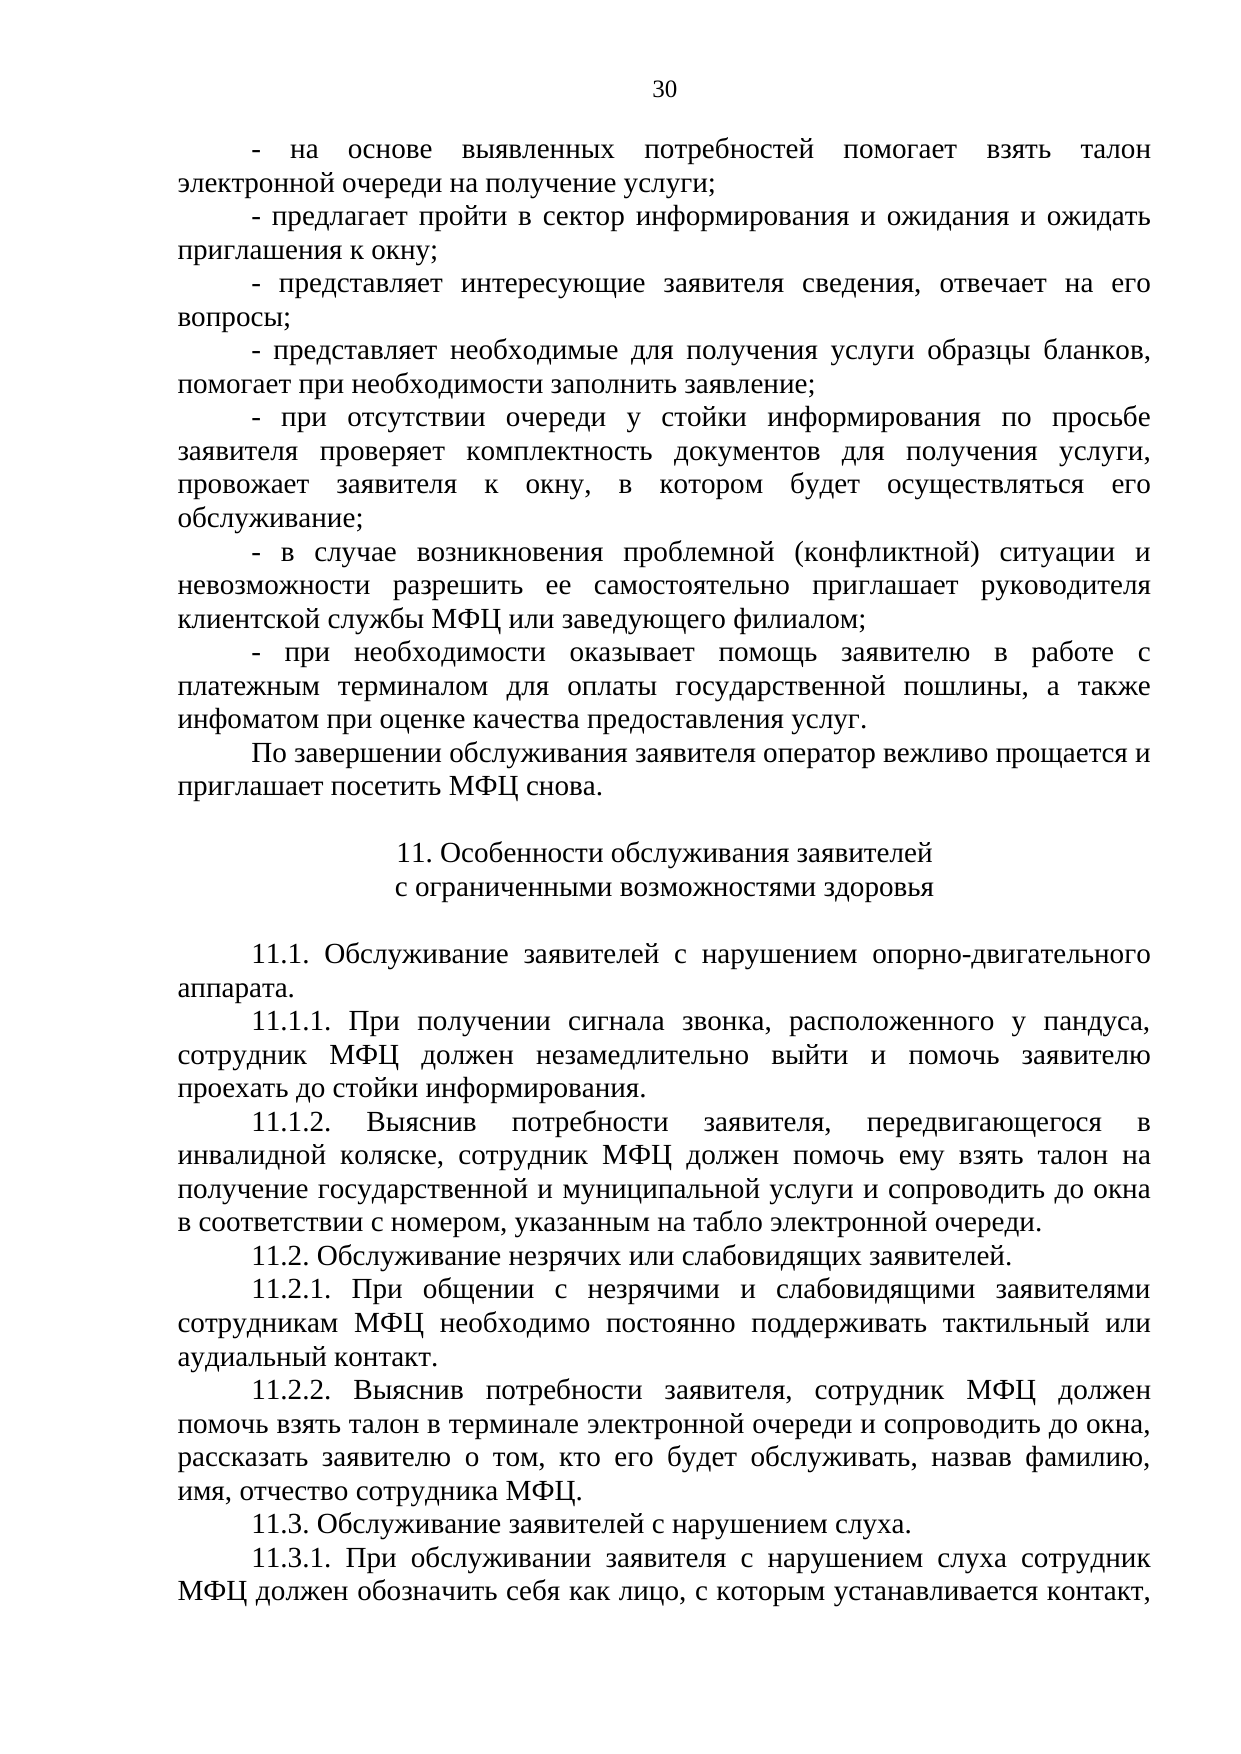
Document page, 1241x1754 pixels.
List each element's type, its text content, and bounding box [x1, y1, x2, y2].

text 11.1.2. Выяснив потребности заявителя, передвигающегося в инвалидной коляске, сотрудник МФЦ должен помочь ему взять талон на получение государственной и муниципальной услуги и сопроводить до окна в соответствии с номером, указанным на табло электронной очереди. [177, 1104, 1152, 1238]
text - в случае возникновения проблемной (конфликтной) ситуации и невозможности разрешить ее самостоятельно приглашает руководителя клиентской службы МФЦ или заведующего филиалом; [177, 534, 1152, 634]
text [177, 1540, 1152, 1607]
text 11.2.1. При общении с незрячими и слабовидящими заявителями сотрудникам МФЦ необходимо постоянно поддерживать тактильный или аудиальный контакт. [177, 1272, 1152, 1372]
text - при отсутствии очереди у стойки информирования по просьбе заявителя проверяет комплектность документов для получения услуги, провожает заявителя к окну, в котором будет осуществляться его обслуживание; [177, 399, 1152, 534]
text 11. Особенности обслуживания заявителей [177, 836, 1152, 869]
text - при необходимости оказывает помощь заявителю в работе с платежным терминалом для оплаты государственной пошлины, а также инфоматом при оценке качества предоставления услуг. [177, 634, 1152, 735]
text - на основе выявленных потребностей помогает взять талон электронной очереди на получение услуги; [177, 131, 1152, 198]
text 11.2.2. Выяснив потребности заявителя, сотрудник МФЦ должен помочь взять талон в терминале электронной очереди и сопроводить до окна, рассказать заявителю о том, кто его будет обслуживать, назвав фамилию, имя, отчество сотрудника МФЦ. [177, 1372, 1152, 1506]
text 11.1.1. При получении сигнала звонка, расположенного у пандуса, сотрудник МФЦ должен незамедлительно выйти и помочь заявителю проехать до стойки информирования. [177, 1003, 1152, 1104]
text - предлагает пройти в сектор информирования и ожидания и ожидать приглашения к окну; [177, 198, 1152, 265]
text 11.1. Обслуживание заявителей с нарушением опорно-двигательного аппарата. [177, 936, 1152, 1003]
text - представляет необходимые для получения услуги образцы бланков, помогает при необходимости заполнить заявление; [177, 332, 1152, 399]
text 11.3. Обслуживание заявителей с нарушением слуха. [177, 1506, 1152, 1540]
text 11.2. Обслуживание незрячих или слабовидящих заявителей. [177, 1238, 1152, 1272]
text По завершении обслуживания заявителя оператор вежливо прощается и приглашает посетить МФЦ снова. [177, 735, 1152, 802]
text - представляет интересующие заявителя сведения, отвечает на его вопросы; [177, 265, 1152, 332]
text с ограниченными возможностями здоровья [177, 869, 1152, 903]
